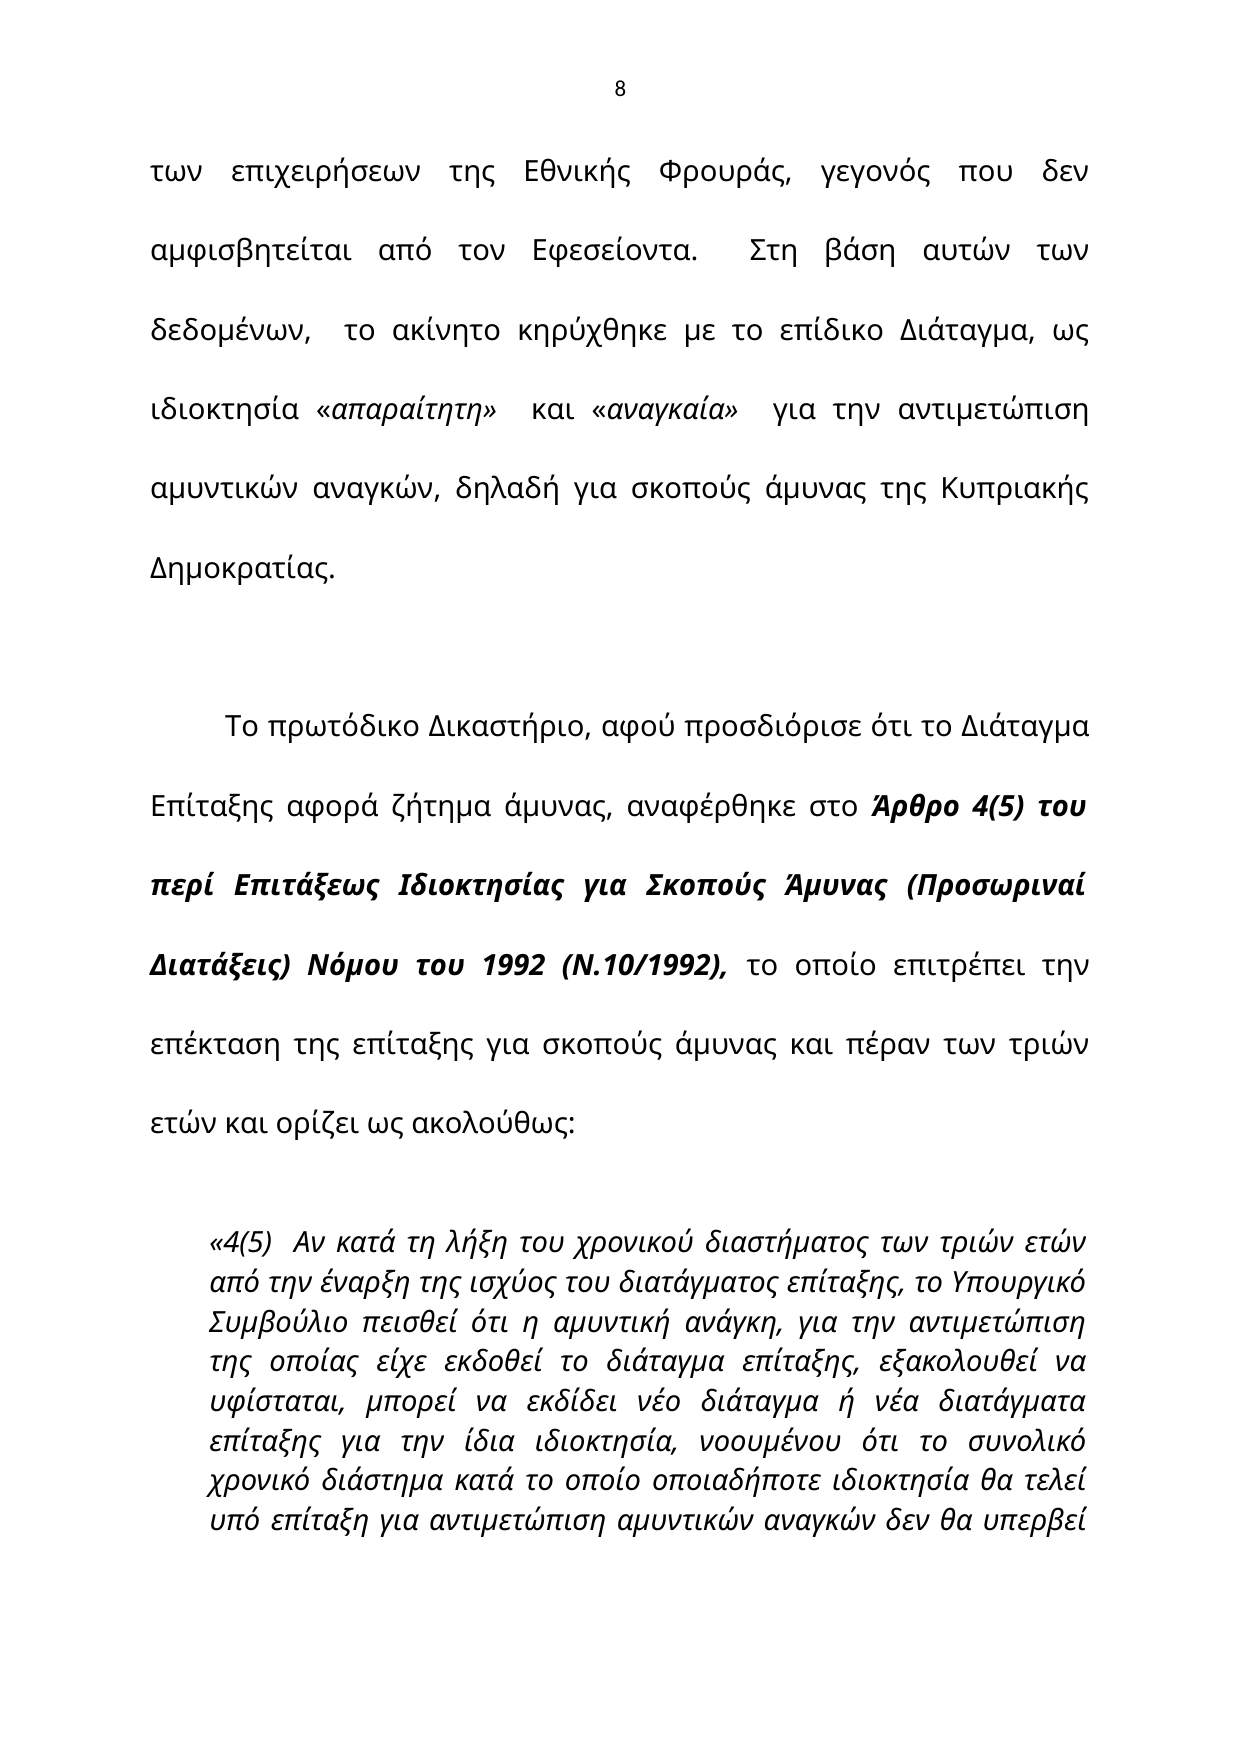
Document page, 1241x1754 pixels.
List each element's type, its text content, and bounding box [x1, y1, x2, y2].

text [150, 150, 1090, 587]
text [209, 1222, 1090, 1539]
text Το πρωτόδικο Δικαστήριο, αφού προσδιόρισε ότι το Διάταγμα Επίταξης αφορά ζήτημα άμυνας, αναφέρθηκε στο Άρθρο 4(5) του περί Επιτάξεως Ιδιοκτησίας για Σκοπούς Άμυνας (Προσωριναί Διατάξεις) Νόμου του 1992 (Ν.10/1992), το οποίο επιτρέπει την επέκταση της επίταξης για σκοπούς άμυνας και πέραν των τριών ετών και ορίζει ως ακολούθως: [150, 706, 1090, 1142]
